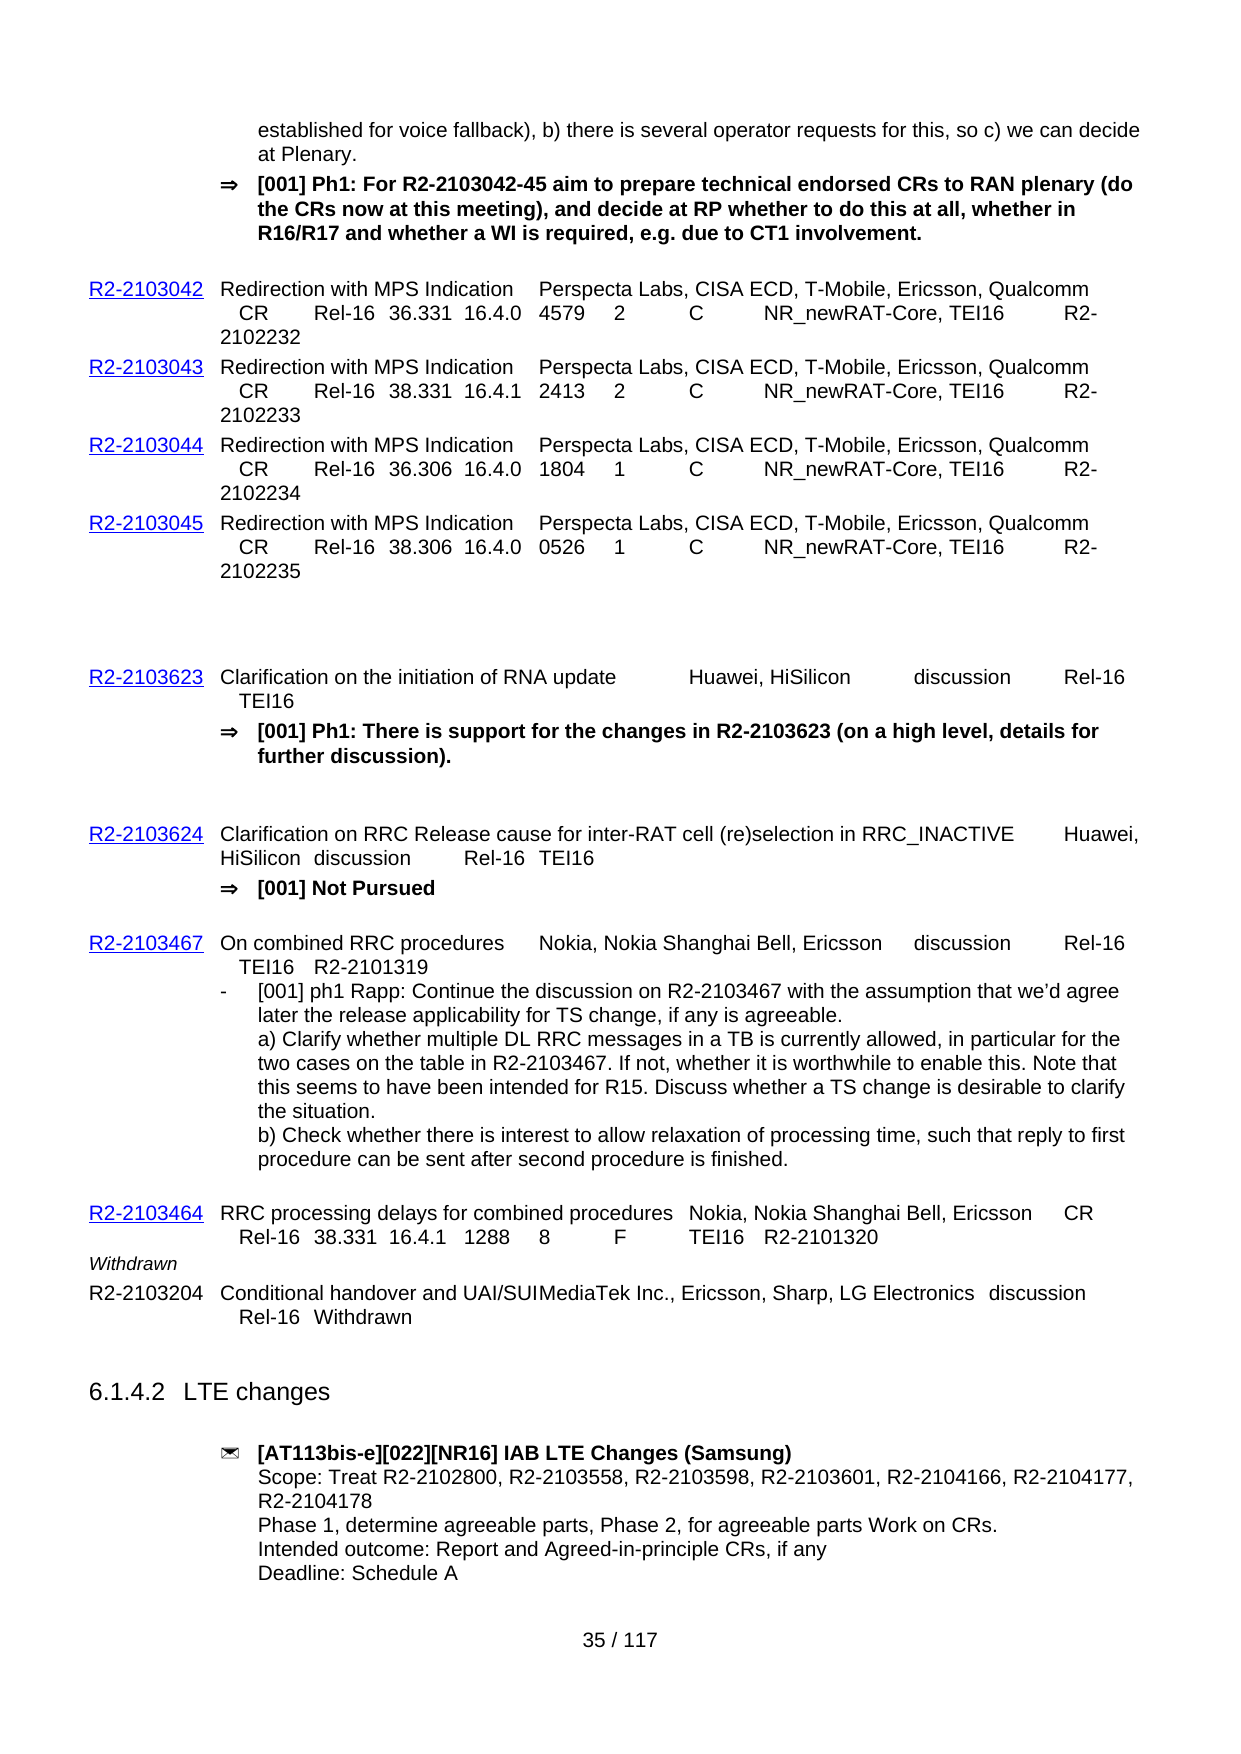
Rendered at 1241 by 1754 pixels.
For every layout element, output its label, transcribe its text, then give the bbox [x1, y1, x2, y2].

text Intended outcome: Report and Agreed-in-principle CRs, if any [220, 1536, 1152, 1560]
title R2-2103623 Clarification on the initiation of RNA update Huawei, HiSilicon discussion Rel-16 TEI16 [89, 665, 1152, 713]
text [220, 118, 1152, 166]
text Withdrawn [89, 1253, 1152, 1274]
title R2-2103042 Redirection with MPS Indication Perspecta Labs, CISA ECD, T-Mobile, Ericsson, Qualcomm CR Rel-16 36.331 16.4.0 4579 2 C NR_newRAT-Core, TEI16 R2-2102232 [89, 277, 1152, 348]
text Deadline: Schedule A [220, 1560, 1152, 1584]
text [001] Ph1: There is support for the changes in R2-2103623 (on a high level, details for further discussion). [220, 719, 1152, 768]
title R2-2103464 RRC processing delays for combined procedures Nokia, Nokia Shanghai Bell, Ericsson CR Rel-16 38.331 16.4.1 1288 8 F TEI16 R2-2101320 [89, 1201, 1152, 1248]
text [001] Not Pursued [220, 876, 1152, 901]
title R2-2103044 Redirection with MPS Indication Perspecta Labs, CISA ECD, T-Mobile, Ericsson, Qualcomm CR Rel-16 36.306 16.4.0 1804 1 C NR_newRAT-Core, TEI16 R2-2102234 [89, 433, 1152, 505]
title R2-2103043 Redirection with MPS Indication Perspecta Labs, CISA ECD, T-Mobile, Ericsson, Qualcomm CR Rel-16 38.331 16.4.1 2413 2 C NR_newRAT-Core, TEI16 R2-2102233 [89, 355, 1152, 427]
text a) Clarify whether multiple DL RRC messages in a TB is currently allowed, in particular for the two cases on the table in R2-2103467. If not, whether it is worthwhile to enable this. Note that this seems to have been intended for R15. Discuss whether a TS change is desirable to clarify the situation. [220, 1027, 1152, 1122]
title R2-2103624 Clarification on RRC Release cause for inter-RAT cell (re)selection in RRC_INACTIVE Huawei, HiSilicon discussion Rel-16 TEI16 [89, 822, 1152, 870]
text - [001] ph1 Rapp: Continue the discussion on R2-2103467 with the assumption that we’d agree later the release applicability for TS change, if any is agreeable. [220, 979, 1152, 1027]
title R2-2103204 Conditional handover and UAI/SUI MediaTek Inc., Ericsson, Sharp, LG Electronics discussion Rel-16 Withdrawn [89, 1281, 1152, 1328]
text Phase 1, determine agreeable parts, Phase 2, for agreeable parts Work on CRs. [220, 1512, 1152, 1536]
subtitle 6.1.4.2 LTE changes [89, 1377, 1152, 1406]
title R2-2103467 On combined RRC procedures Nokia, Nokia Shanghai Bell, Ericsson discussion Rel-16 TEI16 R2-2101319 [89, 931, 1152, 979]
text Scope: Treat R2-2102800, R2-2103558, R2-2103598, R2-2103601, R2-2104166, R2-2104177, R2-2104178 [220, 1464, 1152, 1512]
title R2-2103045 Redirection with MPS Indication Perspecta Labs, CISA ECD, T-Mobile, Ericsson, Qualcomm CR Rel-16 38.306 16.4.0 0526 1 C NR_newRAT-Core, TEI16 R2-2102235 [89, 511, 1152, 583]
text [AT113bis-e][022][NR16] IAB LTE Changes (Samsung) [220, 1441, 1152, 1464]
text b) Check whether there is interest to allow relaxation of processing time, such that reply to first procedure can be sent after second procedure is finished. [220, 1122, 1152, 1170]
text [001] Ph1: For R2-2103042-45 aim to prepare technical endorsed CRs to RAN plenary (do the CRs now at this meeting), and decide at RP whether to do this at all, whether in R16/R17 and whether a WI is required, e.g. due to CT1 involvement. [220, 172, 1152, 245]
